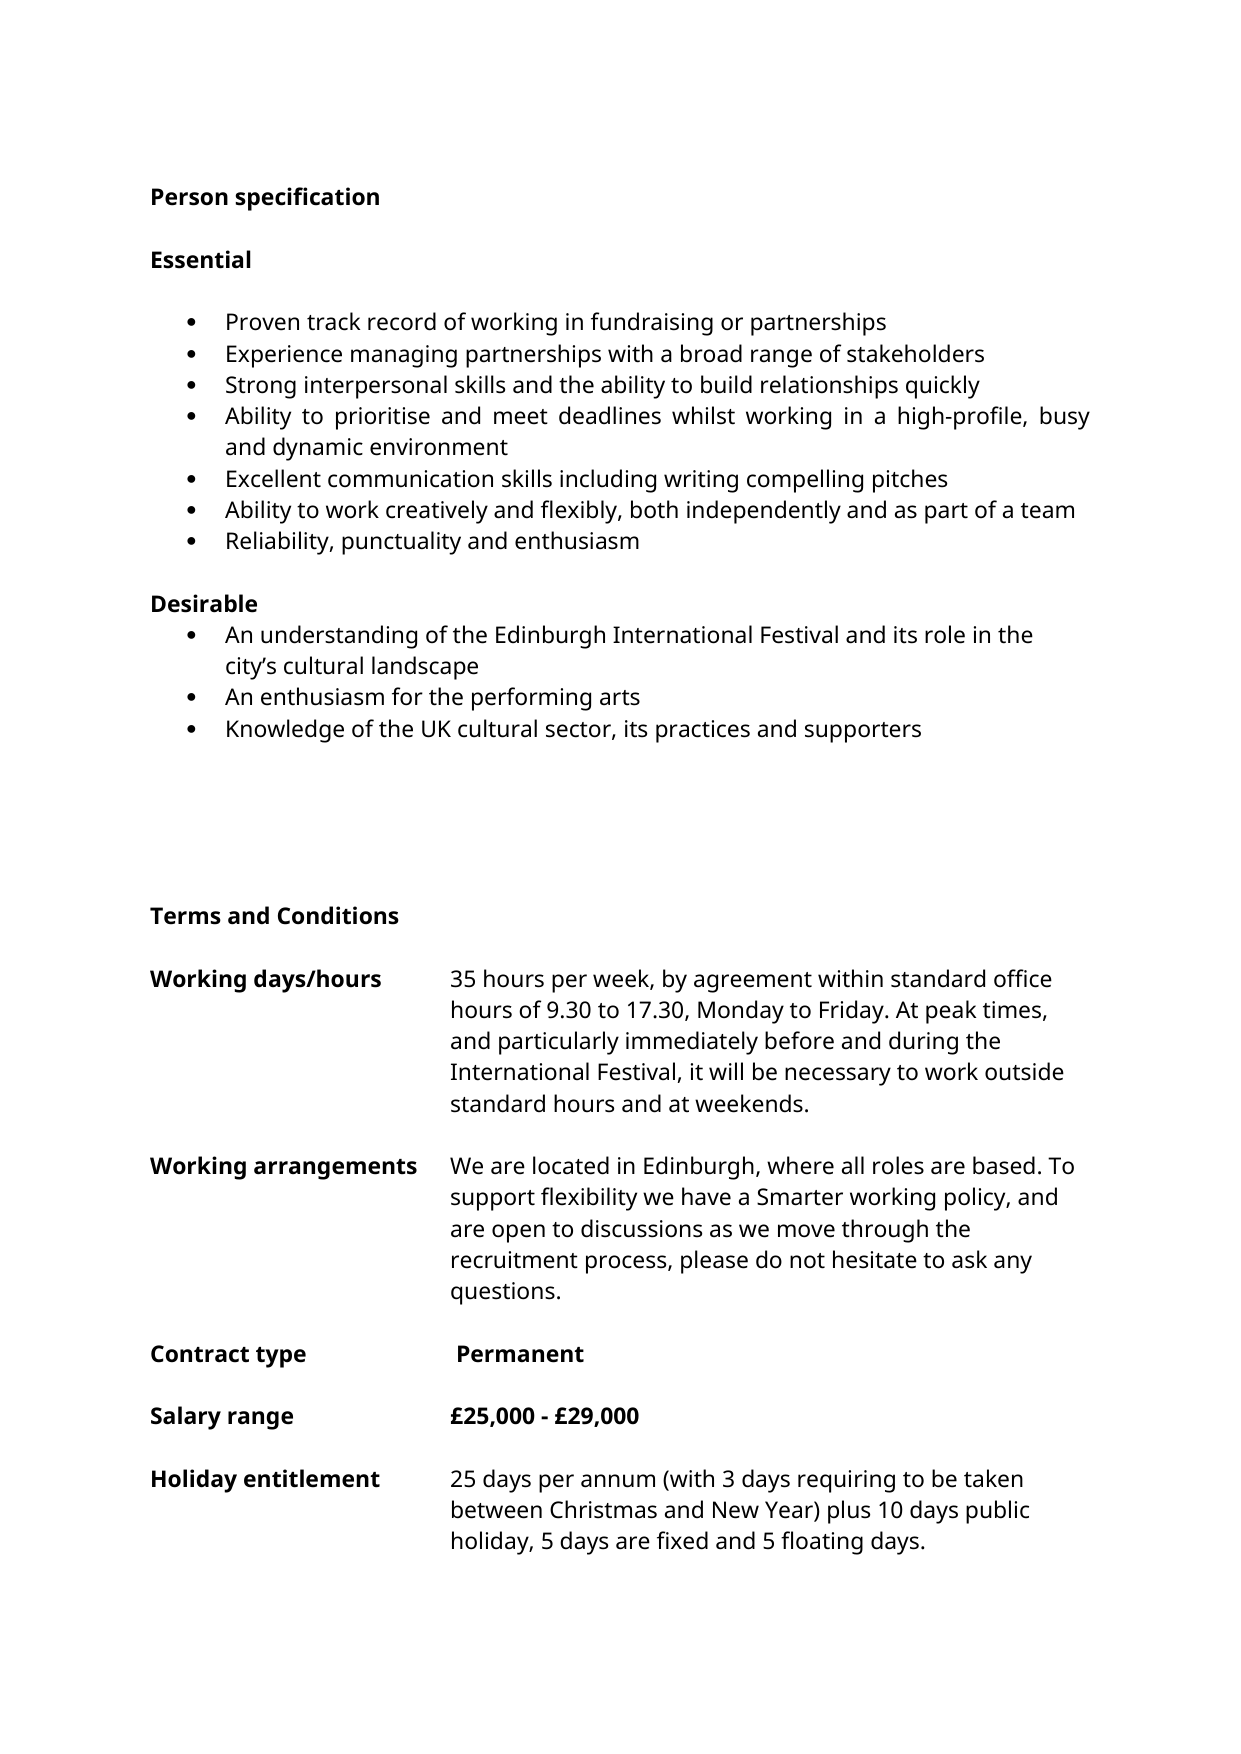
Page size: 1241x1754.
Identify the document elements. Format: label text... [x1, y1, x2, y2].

list An enthusiasm for the performing arts [187, 681, 1090, 712]
subtitle Proven track record of working in fundraising or partnerships [187, 306, 1090, 337]
subtitle Desirable [150, 587, 1090, 619]
text Terms and Conditions [150, 900, 1090, 931]
text Holiday entitlement 25 days per annum (with 3 days requiring to be taken between Christmas and New Year) plus 10 days public holiday, 5 days are fixed and 5 floating days. [150, 1462, 1090, 1556]
subtitle Strong interpersonal skills and the ability to build relationships quickly [187, 369, 1090, 400]
subtitle Reliability, punctuality and enthusiasm [187, 525, 1090, 556]
text Working arrangements We are located in Edinburgh, where all roles are based. To support flexibility we have a Smarter working policy, and are open to discussions as we move through the recruitment process, please do not hesitate to ask any questions. [150, 1150, 1090, 1306]
list Knowledge of the UK cultural sector, its practices and supporters [187, 712, 1090, 744]
subtitle Ability to prioritise and meet deadlines whilst working in a high-profile, busy and dynamic environment [187, 400, 1090, 462]
subtitle Person specification [150, 181, 1090, 212]
list An understanding of the Edinburgh International Festival and its role in the city’s cultural landscape [187, 619, 1090, 681]
text Working days/hours 35 hours per week, by agreement within standard office hours of 9.30 to 17.30, Monday to Friday. At peak times, and particularly immediately before and during the International Festival, it will be necessary to work outside standard hours and at weekends. [150, 962, 1090, 1119]
subtitle Essential [150, 244, 1090, 275]
text Salary range £25,000 - £29,000 [150, 1400, 1090, 1431]
subtitle Ability to work creatively and flexibly, both independently and as part of a team [187, 494, 1090, 525]
text Contract type Permanent [150, 1337, 1090, 1369]
subtitle Experience managing partnerships with a broad range of stakeholders [187, 337, 1090, 369]
subtitle Excellent communication skills including writing compelling pitches [187, 462, 1090, 494]
